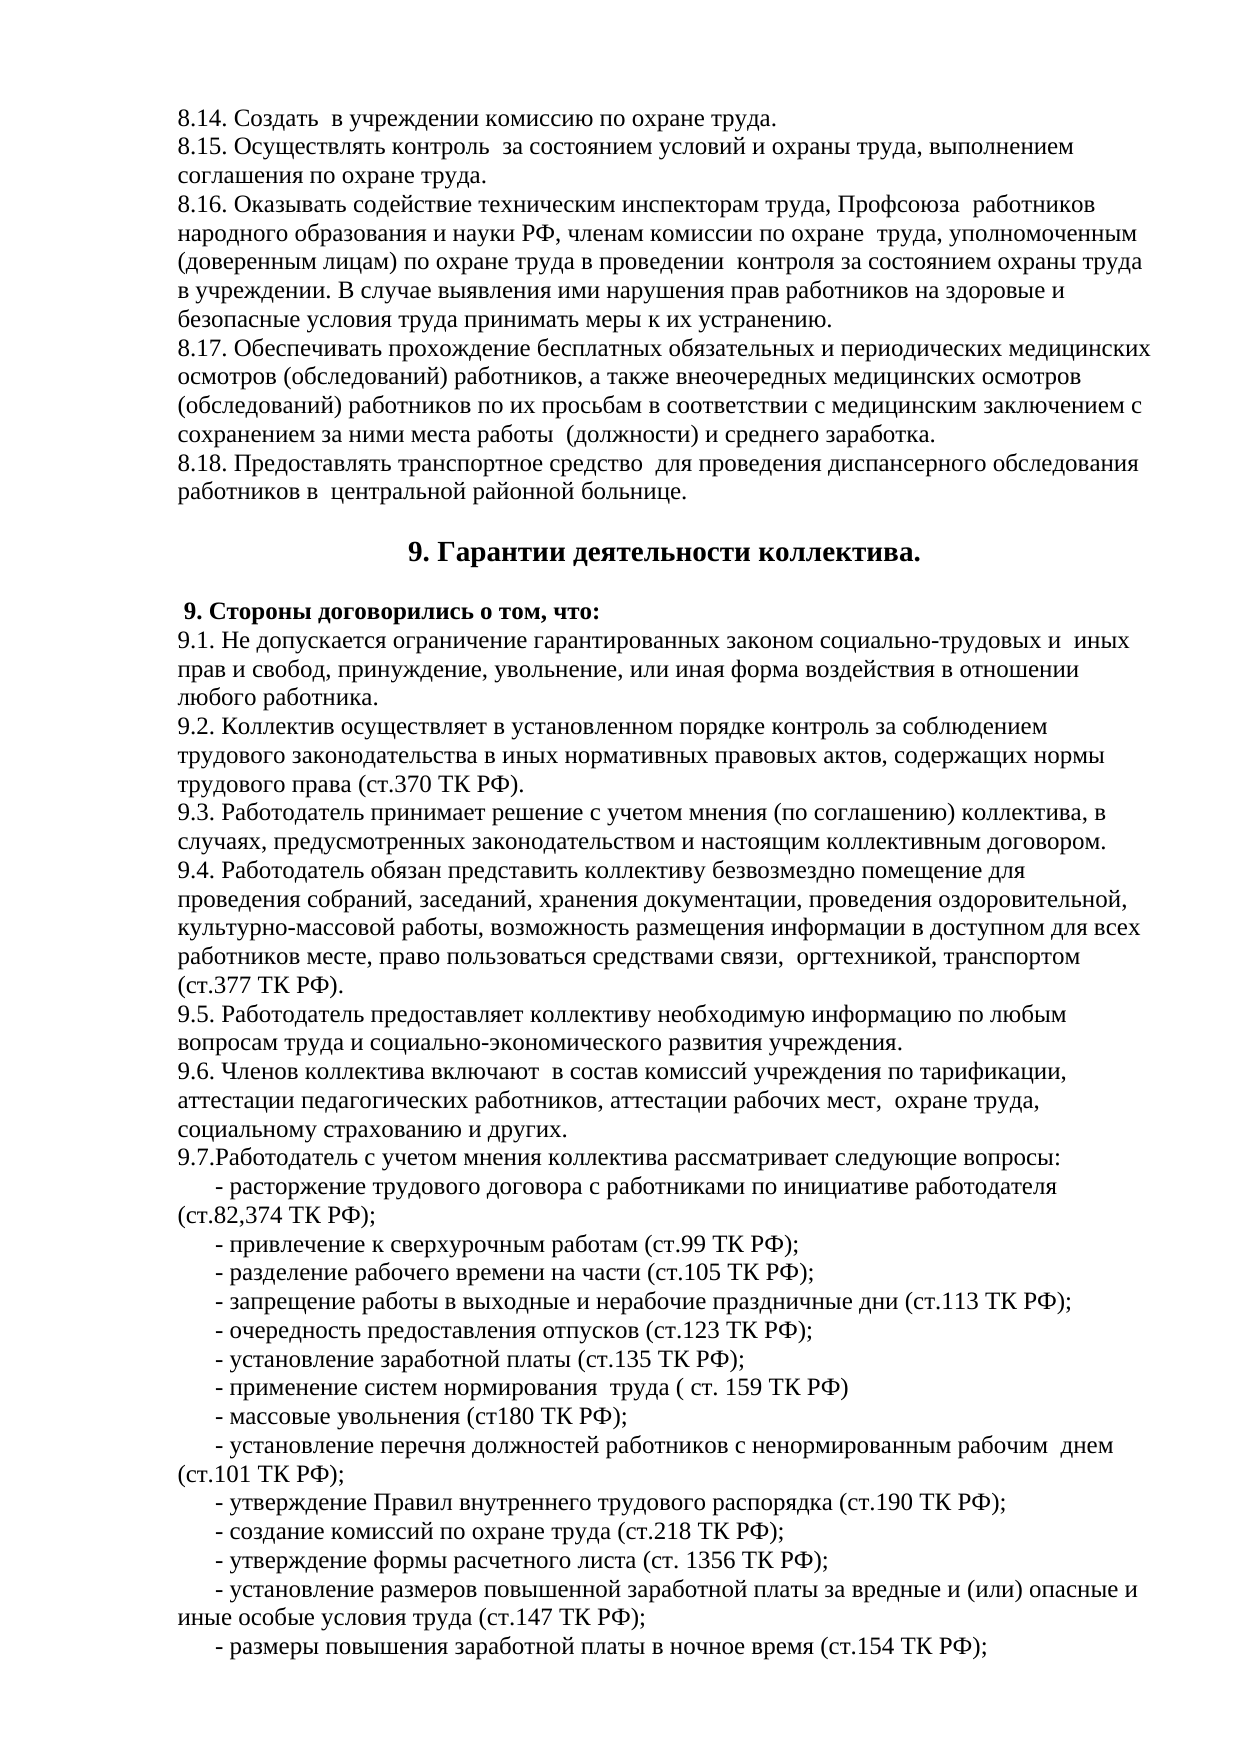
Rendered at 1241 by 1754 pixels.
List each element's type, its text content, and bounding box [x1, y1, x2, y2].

text - утверждение Правил внутреннего трудового распорядка (ст.190 ТК РФ); [177, 1487, 1152, 1516]
text 9.3. Работодатель принимает решение с учетом мнения (по соглашению) коллектива, в случаях, предусмотренных законодательством и настоящим коллективным договором. [177, 797, 1152, 855]
text 9.4. Работодатель обязан представить коллективу безвозмездно помещение для проведения собраний, заседаний, хранения документации, проведения оздоровительной, культурно-массовой работы, возможность размещения информации в доступном для всех работников месте, право пользоваться средствами связи, оргтехникой, транспортом (ст.377 ТК РФ). [177, 855, 1152, 999]
text - размеры повышения заработной платы в ночное время (ст.154 ТК РФ); [177, 1631, 1152, 1660]
text 9.7.Работодатель с учетом мнения коллектива рассматривает следующие вопросы: [177, 1142, 1152, 1171]
text 8.16. Оказывать содействие техническим инспекторам труда, Профсоюза работников народного образования и науки РФ, членам комиссии по охране труда, уполномоченным (доверенным лицам) по охране труда в проведении контроля за состоянием охраны труда в учреждении. В случае выявления ими нарушения прав работников на здоровые и безопасные условия труда принимать меры к их устранению. [177, 189, 1152, 333]
text 9.5. Работодатель предоставляет коллективу необходимую информацию по любым вопросам труда и социально-экономического развития учреждения. [177, 999, 1152, 1056]
text 9.1. Не допускается ограничение гарантированных законом социально-трудовых и иных прав и свобод, принуждение, увольнение, или иная форма воздействия в отношении любого работника. [177, 625, 1152, 711]
text - очередность предоставления отпусков (ст.123 ТК РФ); [177, 1315, 1152, 1344]
text 9.6. Членов коллектива включают в состав комиссий учреждения по тарификации, аттестации педагогических работников, аттестации рабочих мест, охране труда, социальному страхованию и других. [177, 1056, 1152, 1142]
text - привлечение к сверхурочным работам (ст.99 ТК РФ); [177, 1229, 1152, 1257]
text 9. Гарантии деятельности коллектива. [177, 534, 1152, 567]
text - создание комиссий по охране труда (ст.218 ТК РФ); [177, 1516, 1152, 1545]
text 9. Стороны договорились о том, что: [177, 596, 1152, 625]
text 8.17. Обеспечивать прохождение бесплатных обязательных и периодических медицинских осмотров (обследований) работников, а также внеочередных медицинских осмотров (обследований) работников по их просьбам в соответствии с медицинским заключением с сохранением за ними места работы (должности) и среднего заработка. [177, 333, 1152, 448]
text - установление заработной платы (ст.135 ТК РФ); [177, 1344, 1152, 1372]
text - массовые увольнения (ст180 ТК РФ); [177, 1401, 1152, 1430]
text - расторжение трудового договора с работниками по инициативе работодателя (ст.82,374 ТК РФ); [177, 1171, 1152, 1229]
text 9.2. Коллектив осуществляет в установленном порядке контроль за соблюдением трудового законодательства в иных нормативных правовых актов, содержащих нормы трудового права (ст.370 ТК РФ). [177, 711, 1152, 797]
text 8.15. Осуществлять контроль за состоянием условий и охраны труда, выполнением соглашения по охране труда. [177, 131, 1152, 189]
text - применение систем нормирования труда ( ст. 159 ТК РФ) [177, 1372, 1152, 1401]
text - установление размеров повышенной заработной платы за вредные и (или) опасные и иные особые условия труда (ст.147 ТК РФ); [177, 1574, 1152, 1631]
text - разделение рабочего времени на части (ст.105 ТК РФ); [177, 1257, 1152, 1286]
text - утверждение формы расчетного листа (ст. 1356 ТК РФ); [177, 1545, 1152, 1574]
text 8.18. Предоставлять транспортное средство для проведения диспансерного обследования работников в центральной районной больнице. [177, 448, 1152, 505]
text - установление перечня должностей работников с ненормированным рабочим днем (ст.101 ТК РФ); [177, 1430, 1152, 1487]
text 8.14. Создать в учреждении комиссию по охране труда. [177, 103, 1152, 131]
text - запрещение работы в выходные и нерабочие праздничные дни (ст.113 ТК РФ); [177, 1286, 1152, 1315]
